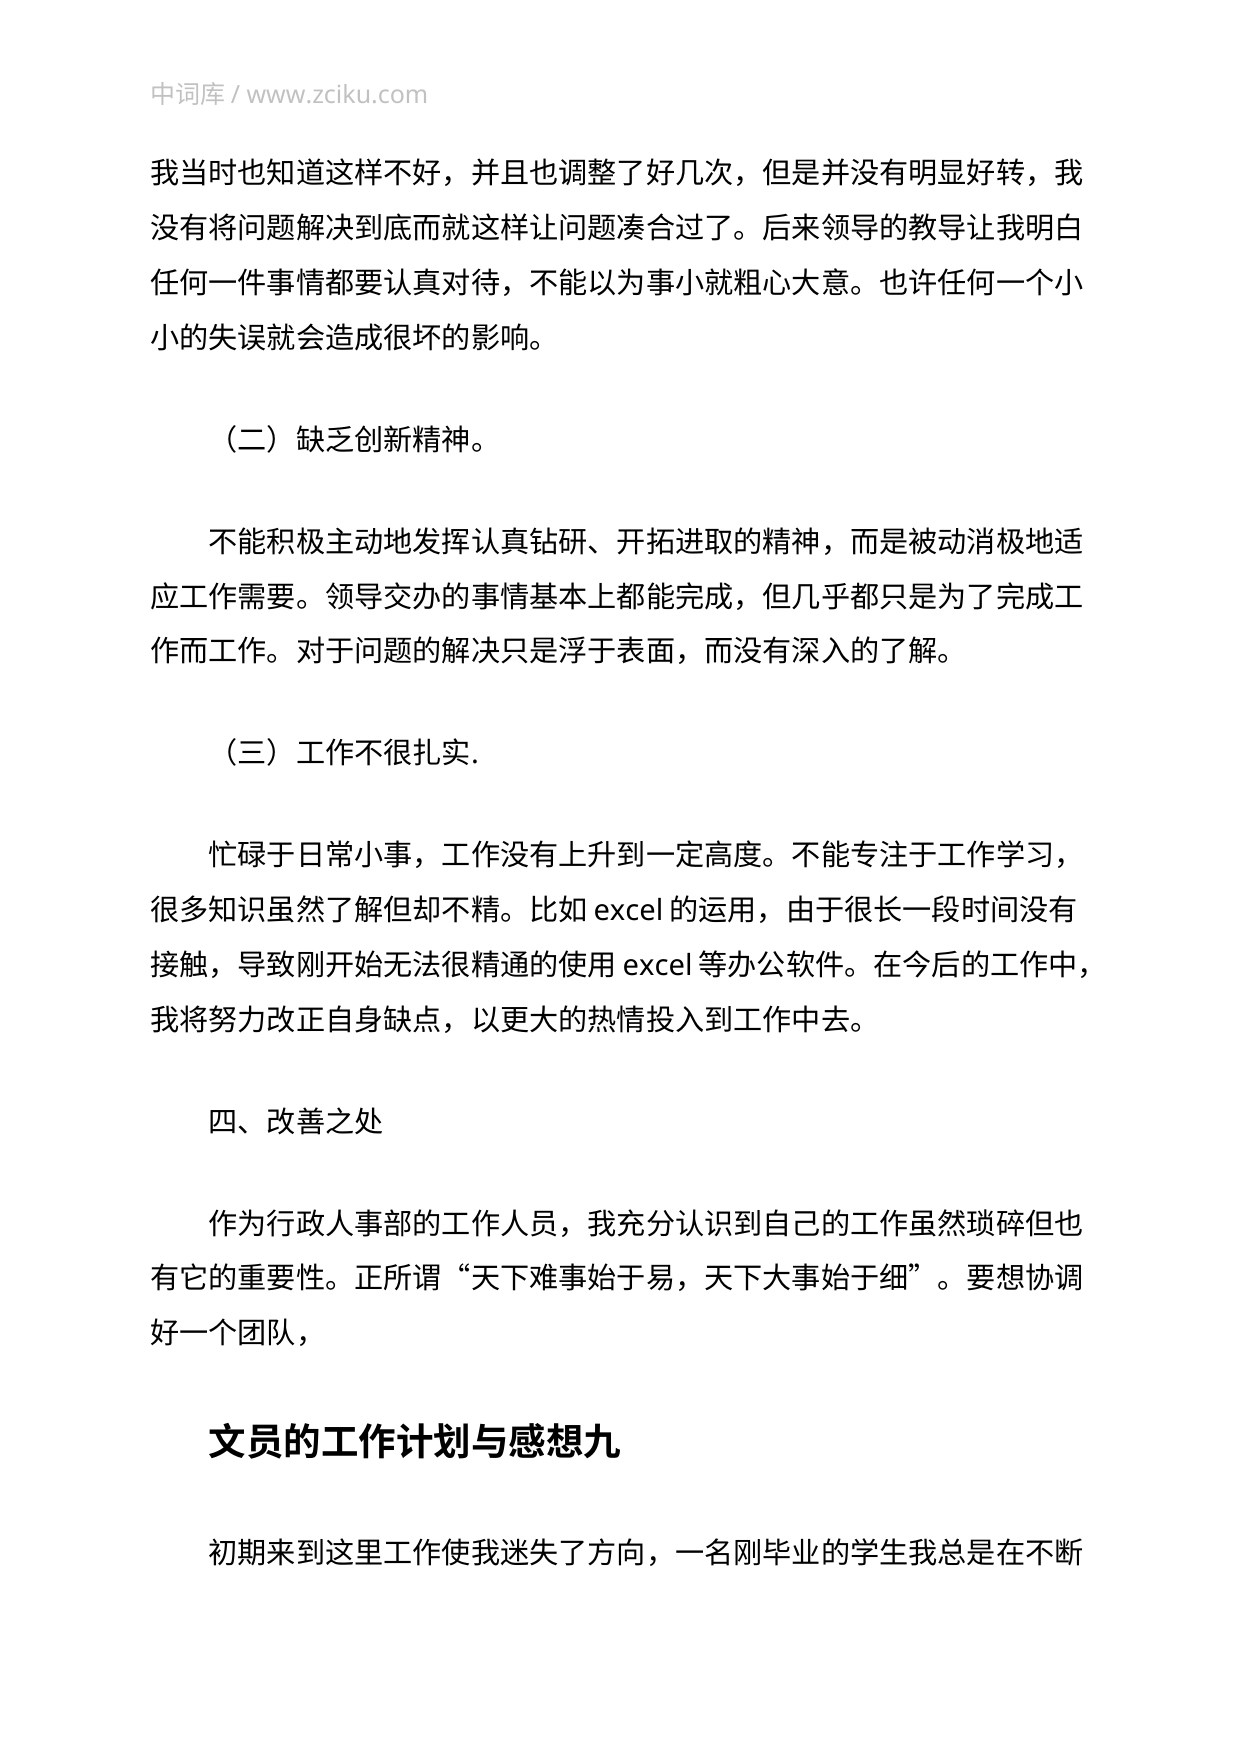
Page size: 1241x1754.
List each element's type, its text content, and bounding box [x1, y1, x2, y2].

text 忙碌于日常小事，工作没有上升到一定高度。不能专注于工作学习，很多知识虽然了解但却不精。比如excel的运用，由于很长一段时间没有接触，导致刚开始无法很精通的使用excel等办公软件。在今后的工作中，我将努力改正自身缺点，以更大的热情投入到工作中去。 [150, 832, 1090, 1039]
text 四、改善之处 [150, 1098, 1090, 1141]
text （三）工作不很扎实. [150, 730, 1090, 772]
text 文员的工作计划与感想九 [150, 1412, 1090, 1466]
text 作为行政人事部的工作人员，我充分认识到自己的工作虽然琐碎但也有它的重要性。正所谓“天下难事始于易，天下大事始于细”。要想协调好一个团队， [150, 1200, 1090, 1352]
text （二）缺乏创新精神。 [150, 416, 1090, 459]
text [150, 1529, 1090, 1571]
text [150, 150, 1090, 357]
text 不能积极主动地发挥认真钻研、开拓进取的精神，而是被动消极地适应工作需要。领导交办的事情基本上都能完成，但几乎都只是为了完成工作而工作。对于问题的解决只是浮于表面，而没有深入的了解。 [150, 518, 1090, 670]
